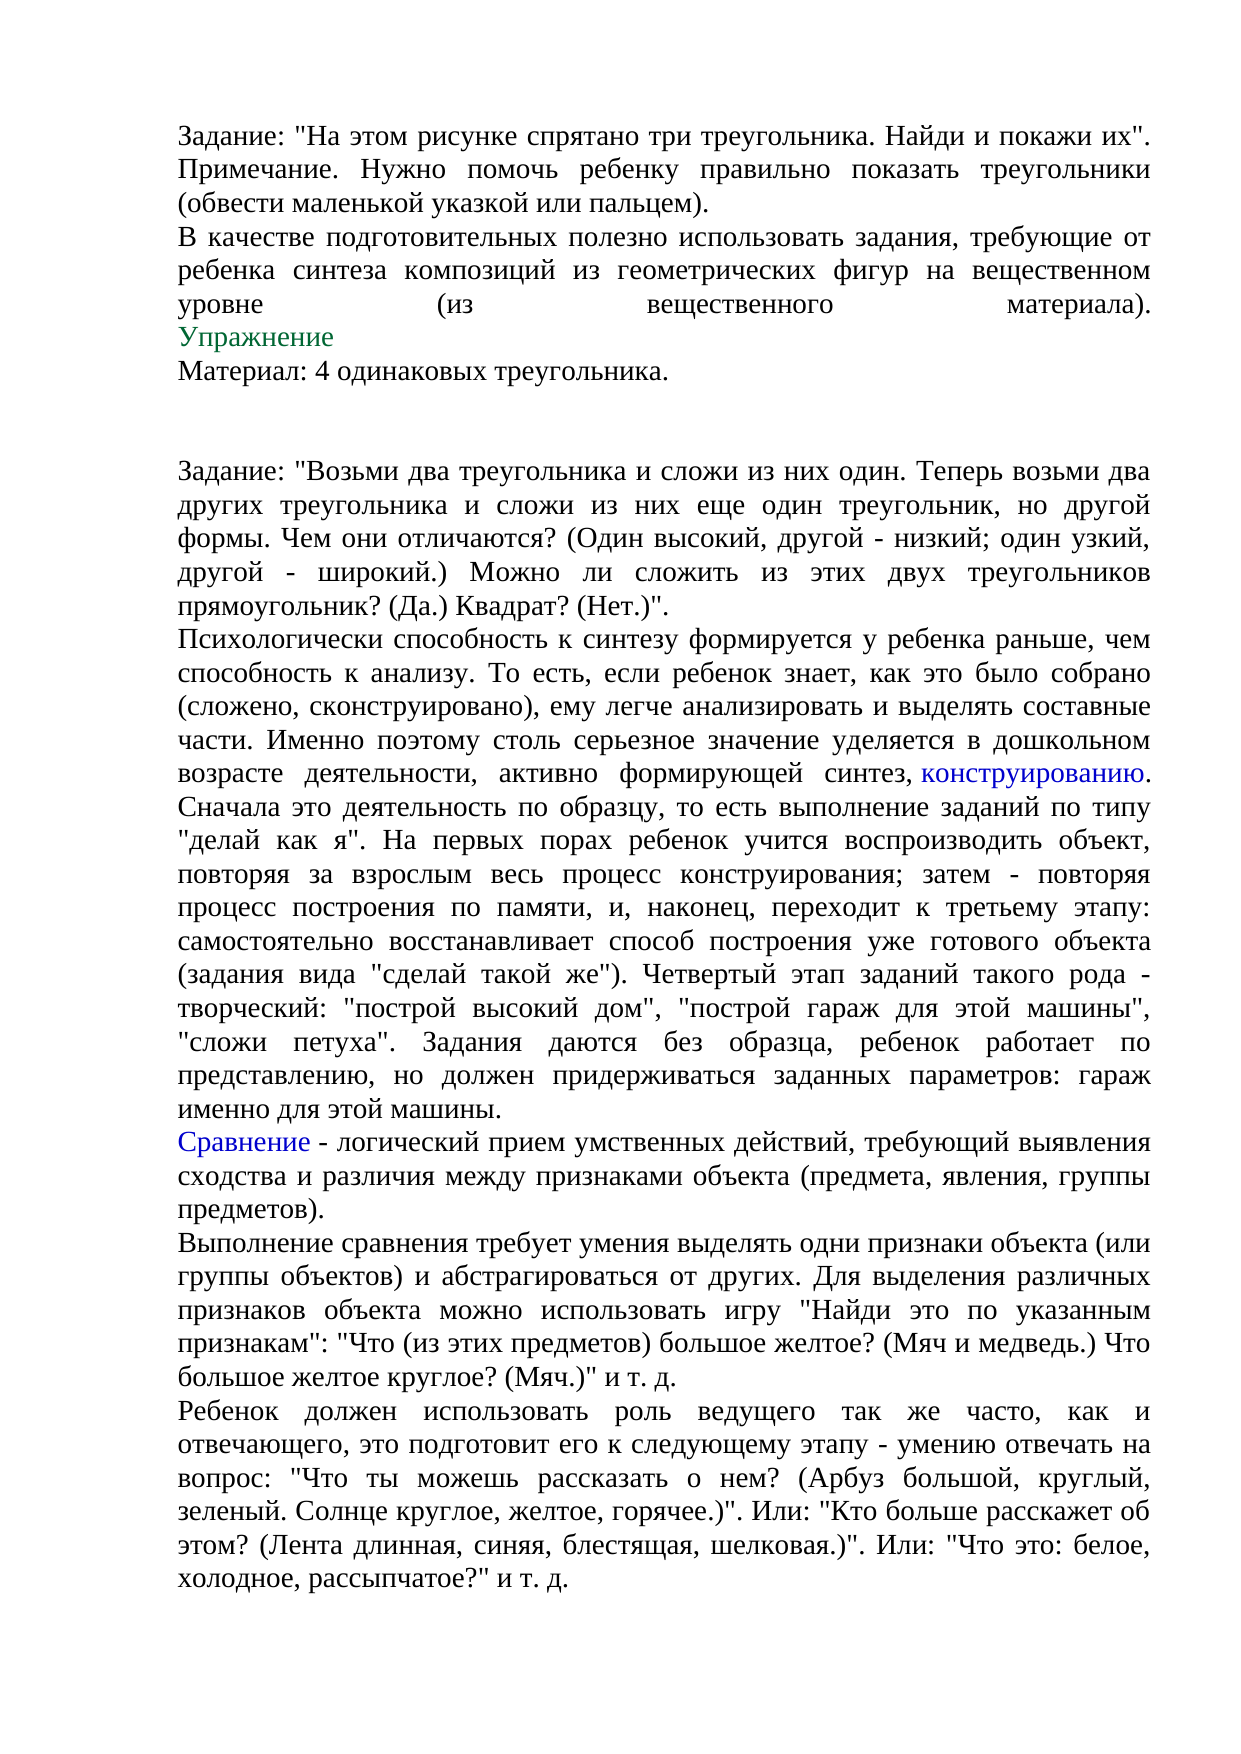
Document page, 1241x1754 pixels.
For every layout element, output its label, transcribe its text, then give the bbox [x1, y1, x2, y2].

text В качестве подготовительных полезно использовать задания, требующие от ребенка синтеза композиций из геометрических фигур на вещественном уровне (из вещественного материала). Упражнение Материал: 4 одинаковых треугольника. [177, 219, 1152, 386]
text Сравнение - логический прием умственных действий, требующий выявления сходства и различия между признаками объекта (предмета, явления, группы предметов). Выполнение сравнения требует умения выделять одни признаки объекта (или группы объектов) и абстрагироваться от других. Для выделения различных признаков объекта можно использовать игру "Найди это по указанным признакам": "Что (из этих предметов) большое желтое? (Мяч и медведь.) Что большое желтое круглое? (Мяч.)" и т. д. [177, 1124, 1152, 1393]
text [177, 118, 1152, 219]
text Психологически способность к синтезу формируется у ребенка раньше, чем способность к анализу. То есть, если ребенок знает, как это было собрано (сложено, сконструировано), ему легче анализировать и выделять составные части. Именно поэтому столь серьезное значение уделяется в дошкольном возрасте деятельности, активно формирующей синтез, конструированию. Сначала это деятельность по образцу, то есть выполнение заданий по типу "делай как я". На первых порах ребенок учится воспроизводить объект, повторяя за взрослым весь процесс конструирования; затем - повторяя процесс построения по памяти, и, наконец, переходит к третьему этапу: самостоятельно восстанавливает способ построения уже готового объекта (задания вида "сделай такой же"). Четвертый этап заданий такого рода - творческий: "построй высокий дом", "построй гараж для этой машины", "сложи петуха". Задания даются без образца, ребенок работает по представлению, но должен придерживаться заданных параметров: гараж именно для этой машины. [177, 621, 1152, 1124]
text Ребенок должен использовать роль ведущего так же часто, как и отвечающего, это подготовит его к следующему этапу - умению отвечать на вопрос: "Что ты можешь рассказать о нем? (Арбуз большой, круглый, зеленый. Солнце круглое, желтое, горячее.)". Или: "Кто больше расскажет об этом? (Лента длинная, синяя, блестящая, шелковая.)". Или: "Что это: белое, холодное, рассыпчатое?" и т. д. [177, 1393, 1152, 1594]
text Задание: "Возьми два треугольника и сложи из них один. Теперь возьми два других треугольника и сложи из них еще один треугольник, но другой формы. Чем они отличаются? (Один высокий, другой - низкий; один узкий, другой - широкий.) Можно ли сложить из этих двух треугольников прямоугольник? (Да.) Квадрат? (Нет.)". [177, 386, 1152, 621]
